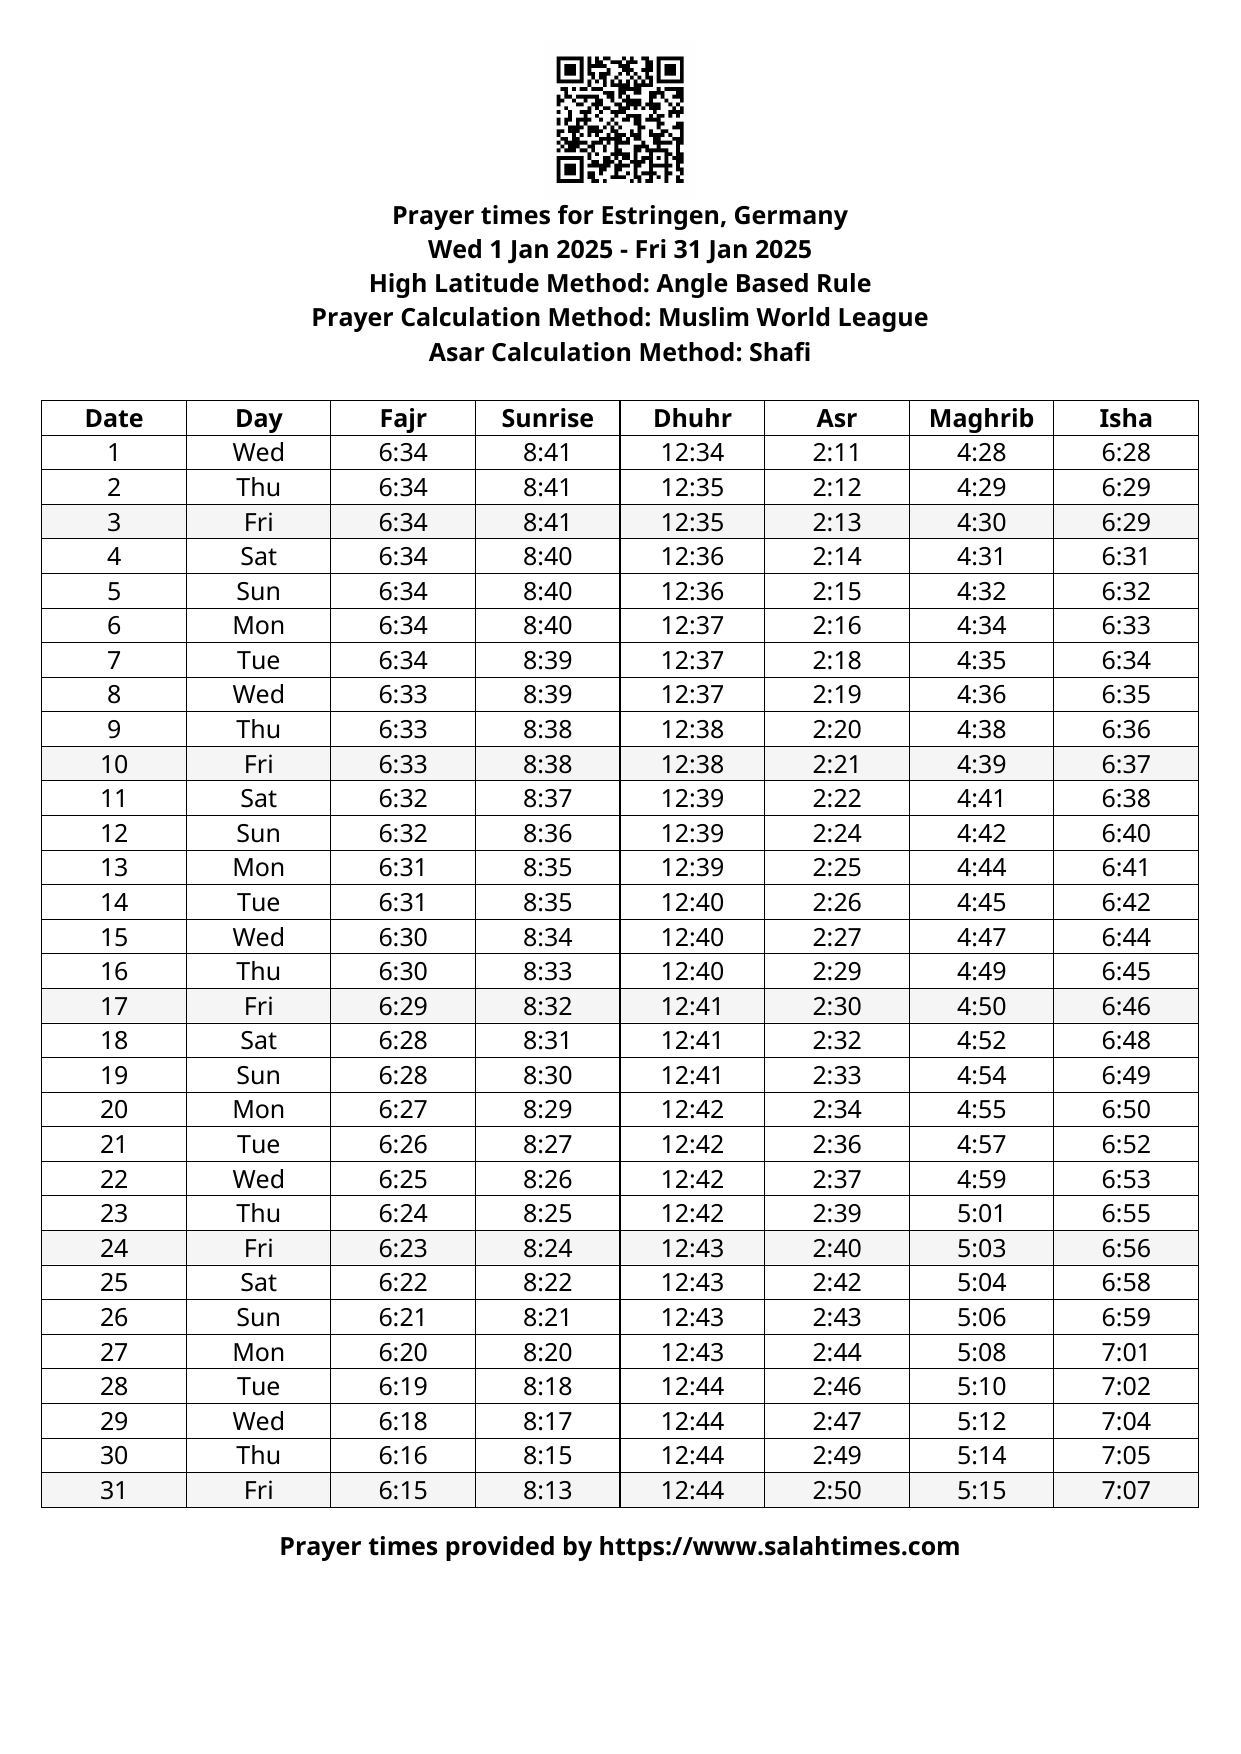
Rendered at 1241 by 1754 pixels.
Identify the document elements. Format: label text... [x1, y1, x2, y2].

table_cell 12:36 [621, 539, 764, 573]
table_cell 15 [42, 920, 186, 953]
table_cell 4:32 [910, 574, 1053, 607]
table_cell 7:04 [1054, 1404, 1198, 1437]
table_cell 12:38 [621, 747, 764, 780]
table_cell 6:38 [1054, 781, 1198, 815]
table_cell 8:26 [476, 1162, 619, 1195]
table_cell 6:48 [1054, 1024, 1198, 1057]
table_cell 13 [42, 851, 186, 884]
table_cell 19 [42, 1058, 186, 1092]
table_cell 6:32 [331, 781, 475, 815]
table_cell 17 [42, 989, 186, 1022]
table_cell Wed [187, 1162, 330, 1195]
table_cell 5:03 [910, 1231, 1053, 1264]
table_cell Sun [187, 574, 330, 607]
table_cell 21 [42, 1127, 186, 1161]
table_cell 2:16 [765, 609, 909, 642]
table_cell Sun [187, 816, 330, 849]
table_cell 31 [42, 1473, 186, 1507]
table_cell 8:27 [476, 1127, 619, 1161]
table_cell 6:59 [1054, 1300, 1198, 1334]
table_cell 20 [42, 1093, 186, 1126]
table_cell 6:36 [1054, 712, 1198, 746]
table_cell 4:30 [910, 505, 1053, 538]
table_cell 12:42 [621, 1196, 764, 1230]
table_cell 12 [42, 816, 186, 849]
table_cell Fri [187, 505, 330, 538]
table_cell Wed [187, 920, 330, 953]
table_cell 8:38 [476, 712, 619, 746]
table_cell 23 [42, 1196, 186, 1230]
table_cell 6:41 [1054, 851, 1198, 884]
table_cell 8:30 [476, 1058, 619, 1092]
table_cell 2:36 [765, 1127, 909, 1161]
table_cell 4:28 [910, 436, 1053, 469]
table_cell 6:45 [1054, 954, 1198, 988]
table_cell 24 [42, 1231, 186, 1264]
table_cell 5:08 [910, 1335, 1053, 1368]
table_cell 8:39 [476, 643, 619, 677]
table_cell Fri [187, 1231, 330, 1264]
table_cell Sat [187, 1266, 330, 1299]
text Prayer Calculation Method: Muslim World League [42, 300, 1198, 334]
table_cell Thu [187, 1196, 330, 1230]
table_cell 6:29 [331, 989, 475, 1022]
table_cell 6:30 [331, 920, 475, 953]
table_cell 12:34 [621, 436, 764, 469]
table_cell 12:44 [621, 1404, 764, 1437]
table_cell Wed [187, 436, 330, 469]
table_cell Thu [187, 954, 330, 988]
table_header Dhuhr [621, 401, 764, 434]
table_cell 8:24 [476, 1231, 619, 1264]
table_cell 12:44 [621, 1369, 764, 1403]
table_cell 9 [42, 712, 186, 746]
table_cell 5:10 [910, 1369, 1053, 1403]
table_cell 4:41 [910, 781, 1053, 815]
table_cell 12:43 [621, 1300, 764, 1334]
table_cell Tue [187, 885, 330, 919]
table_cell 2:15 [765, 574, 909, 607]
table_cell 8:40 [476, 539, 619, 573]
table_cell Sat [187, 1024, 330, 1057]
table_header Asr [765, 401, 909, 434]
table_cell 6:23 [331, 1231, 475, 1264]
table_cell 12:42 [621, 1162, 764, 1195]
table_cell 6:34 [331, 436, 475, 469]
table_cell 6:52 [1054, 1127, 1198, 1161]
table_cell 8:13 [476, 1473, 619, 1507]
table_cell Tue [187, 1127, 330, 1161]
table_cell 2:13 [765, 505, 909, 538]
table_cell 6:34 [331, 609, 475, 642]
table_cell 6:49 [1054, 1058, 1198, 1092]
table_cell 4:29 [910, 470, 1053, 504]
table_cell 4:57 [910, 1127, 1053, 1161]
table_cell 8:25 [476, 1196, 619, 1230]
table_cell 4:35 [910, 643, 1053, 677]
table_header Sunrise [476, 401, 619, 434]
table_cell 2:24 [765, 816, 909, 849]
table_cell 6:30 [331, 954, 475, 988]
table_cell 3 [42, 505, 186, 538]
table_cell 6:58 [1054, 1266, 1198, 1299]
table_cell 2:29 [765, 954, 909, 988]
picture [542, 41, 699, 198]
table_cell 2:12 [765, 470, 909, 504]
table_cell 2:14 [765, 539, 909, 573]
table_cell 2:21 [765, 747, 909, 780]
table_cell 12:39 [621, 816, 764, 849]
table_cell 12:43 [621, 1335, 764, 1368]
table_cell 8:37 [476, 781, 619, 815]
table_cell 6:21 [331, 1300, 475, 1334]
table_cell 12:42 [621, 1093, 764, 1126]
table_cell 8:38 [476, 747, 619, 780]
table_cell 8:41 [476, 505, 619, 538]
table_cell 12:35 [621, 505, 764, 538]
text Prayer times for Estringen, Germany [42, 198, 1198, 232]
table_cell Sun [187, 1058, 330, 1092]
table_cell 6:33 [1054, 609, 1198, 642]
text Prayer times provided by https://www.salahtimes.com [42, 1528, 1198, 1563]
table_cell 6:25 [331, 1162, 475, 1195]
table_cell 4:34 [910, 609, 1053, 642]
table_cell 2:33 [765, 1058, 909, 1092]
table_cell 2 [42, 470, 186, 504]
text High Latitude Method: Angle Based Rule [42, 266, 1198, 300]
table_cell 8:33 [476, 954, 619, 988]
table_cell 12:36 [621, 574, 764, 607]
table_cell 6:26 [331, 1127, 475, 1161]
table_cell 2:26 [765, 885, 909, 919]
table_cell 29 [42, 1404, 186, 1437]
table_cell 5:06 [910, 1300, 1053, 1334]
table_cell 4:36 [910, 678, 1053, 711]
table_cell 12:41 [621, 1024, 764, 1057]
table_header Fajr [331, 401, 475, 434]
table_cell Mon [187, 609, 330, 642]
table_cell 6:22 [331, 1266, 475, 1299]
table_cell 6:33 [331, 712, 475, 746]
table_cell Wed [187, 1404, 330, 1437]
table_cell 6:28 [331, 1024, 475, 1057]
table_cell 8:31 [476, 1024, 619, 1057]
table_cell Sat [187, 781, 330, 815]
table_cell 30 [42, 1439, 186, 1472]
table_cell 7:02 [1054, 1369, 1198, 1403]
table_cell 2:27 [765, 920, 909, 953]
table_cell 8:34 [476, 920, 619, 953]
table_cell 2:37 [765, 1162, 909, 1195]
table_cell 10 [42, 747, 186, 780]
table_cell 6:44 [1054, 920, 1198, 953]
table_cell 4 [42, 539, 186, 573]
table_cell 7:07 [1054, 1473, 1198, 1507]
table_cell 2:30 [765, 989, 909, 1022]
table_cell 4:39 [910, 747, 1053, 780]
table_cell 6:27 [331, 1093, 475, 1126]
table_cell 8:41 [476, 470, 619, 504]
table_cell 8:35 [476, 885, 619, 919]
table_cell 4:50 [910, 989, 1053, 1022]
table_cell Sun [187, 1300, 330, 1334]
table_cell 6:29 [1054, 470, 1198, 504]
table_cell 6:55 [1054, 1196, 1198, 1230]
table_cell 2:34 [765, 1093, 909, 1126]
table_cell 12:44 [621, 1473, 764, 1507]
table_cell 26 [42, 1300, 186, 1334]
table_cell 2:32 [765, 1024, 909, 1057]
table_cell 12:44 [621, 1439, 764, 1472]
table_cell 6:34 [331, 643, 475, 677]
table_cell 6:34 [331, 574, 475, 607]
table_cell 22 [42, 1162, 186, 1195]
table_cell 6:34 [331, 470, 475, 504]
text Wed 1 Jan 2025 - Fri 31 Jan 2025 [42, 232, 1198, 266]
table_cell 18 [42, 1024, 186, 1057]
table_cell 8:15 [476, 1439, 619, 1472]
table_cell 2:42 [765, 1266, 909, 1299]
table_cell 12:41 [621, 989, 764, 1022]
table_cell 12:35 [621, 470, 764, 504]
table_cell 4:44 [910, 851, 1053, 884]
table_cell 6:28 [331, 1058, 475, 1092]
table_cell 2:46 [765, 1369, 909, 1403]
table_cell 8:22 [476, 1266, 619, 1299]
table_cell 6:32 [331, 816, 475, 849]
table_cell 4:45 [910, 885, 1053, 919]
table_cell Wed [187, 678, 330, 711]
table_cell 6:31 [1054, 539, 1198, 573]
table_cell 12:39 [621, 781, 764, 815]
table_cell 6:34 [331, 539, 475, 573]
table_cell 8:32 [476, 989, 619, 1022]
table_cell 12:37 [621, 678, 764, 711]
table_cell 8:20 [476, 1335, 619, 1368]
table_cell 12:37 [621, 609, 764, 642]
table_cell 8:29 [476, 1093, 619, 1126]
table_cell Thu [187, 1439, 330, 1472]
table_cell 12:43 [621, 1266, 764, 1299]
table_cell 7 [42, 643, 186, 677]
table_cell 8 [42, 678, 186, 711]
table_cell 16 [42, 954, 186, 988]
table_cell 8:40 [476, 609, 619, 642]
table_cell 2:49 [765, 1439, 909, 1472]
table_cell 4:31 [910, 539, 1053, 573]
table_cell 14 [42, 885, 186, 919]
table_cell 6:18 [331, 1404, 475, 1437]
table_cell 6:34 [1054, 643, 1198, 677]
table_cell Fri [187, 1473, 330, 1507]
table_cell 6:56 [1054, 1231, 1198, 1264]
table_cell 5:12 [910, 1404, 1053, 1437]
table_cell Mon [187, 1335, 330, 1368]
table_cell 5:01 [910, 1196, 1053, 1230]
table_cell Thu [187, 712, 330, 746]
table_header Maghrib [910, 401, 1053, 434]
table_cell 2:43 [765, 1300, 909, 1334]
table_cell 12:40 [621, 954, 764, 988]
table_cell 2:47 [765, 1404, 909, 1437]
table_cell 6:24 [331, 1196, 475, 1230]
table_cell 8:18 [476, 1369, 619, 1403]
table_cell 12:40 [621, 885, 764, 919]
table_cell 2:25 [765, 851, 909, 884]
table_cell 25 [42, 1266, 186, 1299]
table_cell 6:34 [331, 505, 475, 538]
table_cell 27 [42, 1335, 186, 1368]
table_cell 6:15 [331, 1473, 475, 1507]
table_header Day [187, 401, 330, 434]
table_cell 12:42 [621, 1127, 764, 1161]
table_cell 6:35 [1054, 678, 1198, 711]
table_cell 5:04 [910, 1266, 1053, 1299]
table_cell 2:20 [765, 712, 909, 746]
table_cell 6:37 [1054, 747, 1198, 780]
table_cell Fri [187, 989, 330, 1022]
table_cell 12:39 [621, 851, 764, 884]
table_cell 7:01 [1054, 1335, 1198, 1368]
text Asar Calculation Method: Shafi [42, 334, 1198, 368]
table_cell 4:55 [910, 1093, 1053, 1126]
table_cell 2:11 [765, 436, 909, 469]
table_header Date [42, 401, 186, 434]
table_cell 2:44 [765, 1335, 909, 1368]
table_cell Sat [187, 539, 330, 573]
table_cell 2:22 [765, 781, 909, 815]
table_cell 2:39 [765, 1196, 909, 1230]
table_cell 5:15 [910, 1473, 1053, 1507]
table_cell 2:19 [765, 678, 909, 711]
table_cell 12:41 [621, 1058, 764, 1092]
table_cell Mon [187, 1093, 330, 1126]
table_cell Fri [187, 747, 330, 780]
table_cell 4:59 [910, 1162, 1053, 1195]
table_cell 12:43 [621, 1231, 764, 1264]
table_cell 6:40 [1054, 816, 1198, 849]
table_cell 8:41 [476, 436, 619, 469]
table_cell 8:21 [476, 1300, 619, 1334]
table_cell 8:35 [476, 851, 619, 884]
table_cell 1 [42, 436, 186, 469]
table_cell 6:53 [1054, 1162, 1198, 1195]
table_cell 6:42 [1054, 885, 1198, 919]
table_cell Tue [187, 643, 330, 677]
table_cell 6:19 [331, 1369, 475, 1403]
table_cell Mon [187, 851, 330, 884]
table_cell 6:32 [1054, 574, 1198, 607]
table_cell 12:40 [621, 920, 764, 953]
table_cell 6:50 [1054, 1093, 1198, 1126]
table_cell 6:16 [331, 1439, 475, 1472]
table_cell 4:47 [910, 920, 1053, 953]
table_cell 6:31 [331, 851, 475, 884]
table_cell 5 [42, 574, 186, 607]
table_cell Tue [187, 1369, 330, 1403]
table_cell 5:14 [910, 1439, 1053, 1472]
table_cell 6:46 [1054, 989, 1198, 1022]
table_cell 6:31 [331, 885, 475, 919]
table_cell 12:37 [621, 643, 764, 677]
table_cell 6 [42, 609, 186, 642]
table_cell 8:40 [476, 574, 619, 607]
table_cell 2:50 [765, 1473, 909, 1507]
table_cell 2:40 [765, 1231, 909, 1264]
table_cell 11 [42, 781, 186, 815]
table_cell 6:29 [1054, 505, 1198, 538]
table_cell 8:36 [476, 816, 619, 849]
table_cell 8:17 [476, 1404, 619, 1437]
table_cell 6:33 [331, 747, 475, 780]
table_cell 6:28 [1054, 436, 1198, 469]
table_cell 4:54 [910, 1058, 1053, 1092]
table_cell 6:33 [331, 678, 475, 711]
table_cell 12:38 [621, 712, 764, 746]
table_cell 4:42 [910, 816, 1053, 849]
table_cell 6:20 [331, 1335, 475, 1368]
table_cell 8:39 [476, 678, 619, 711]
table_cell 28 [42, 1369, 186, 1403]
table_cell Thu [187, 470, 330, 504]
table_cell 4:38 [910, 712, 1053, 746]
table_header Isha [1054, 401, 1198, 434]
table_cell 4:49 [910, 954, 1053, 988]
table_cell 4:52 [910, 1024, 1053, 1057]
table_cell 7:05 [1054, 1439, 1198, 1472]
table_cell 2:18 [765, 643, 909, 677]
